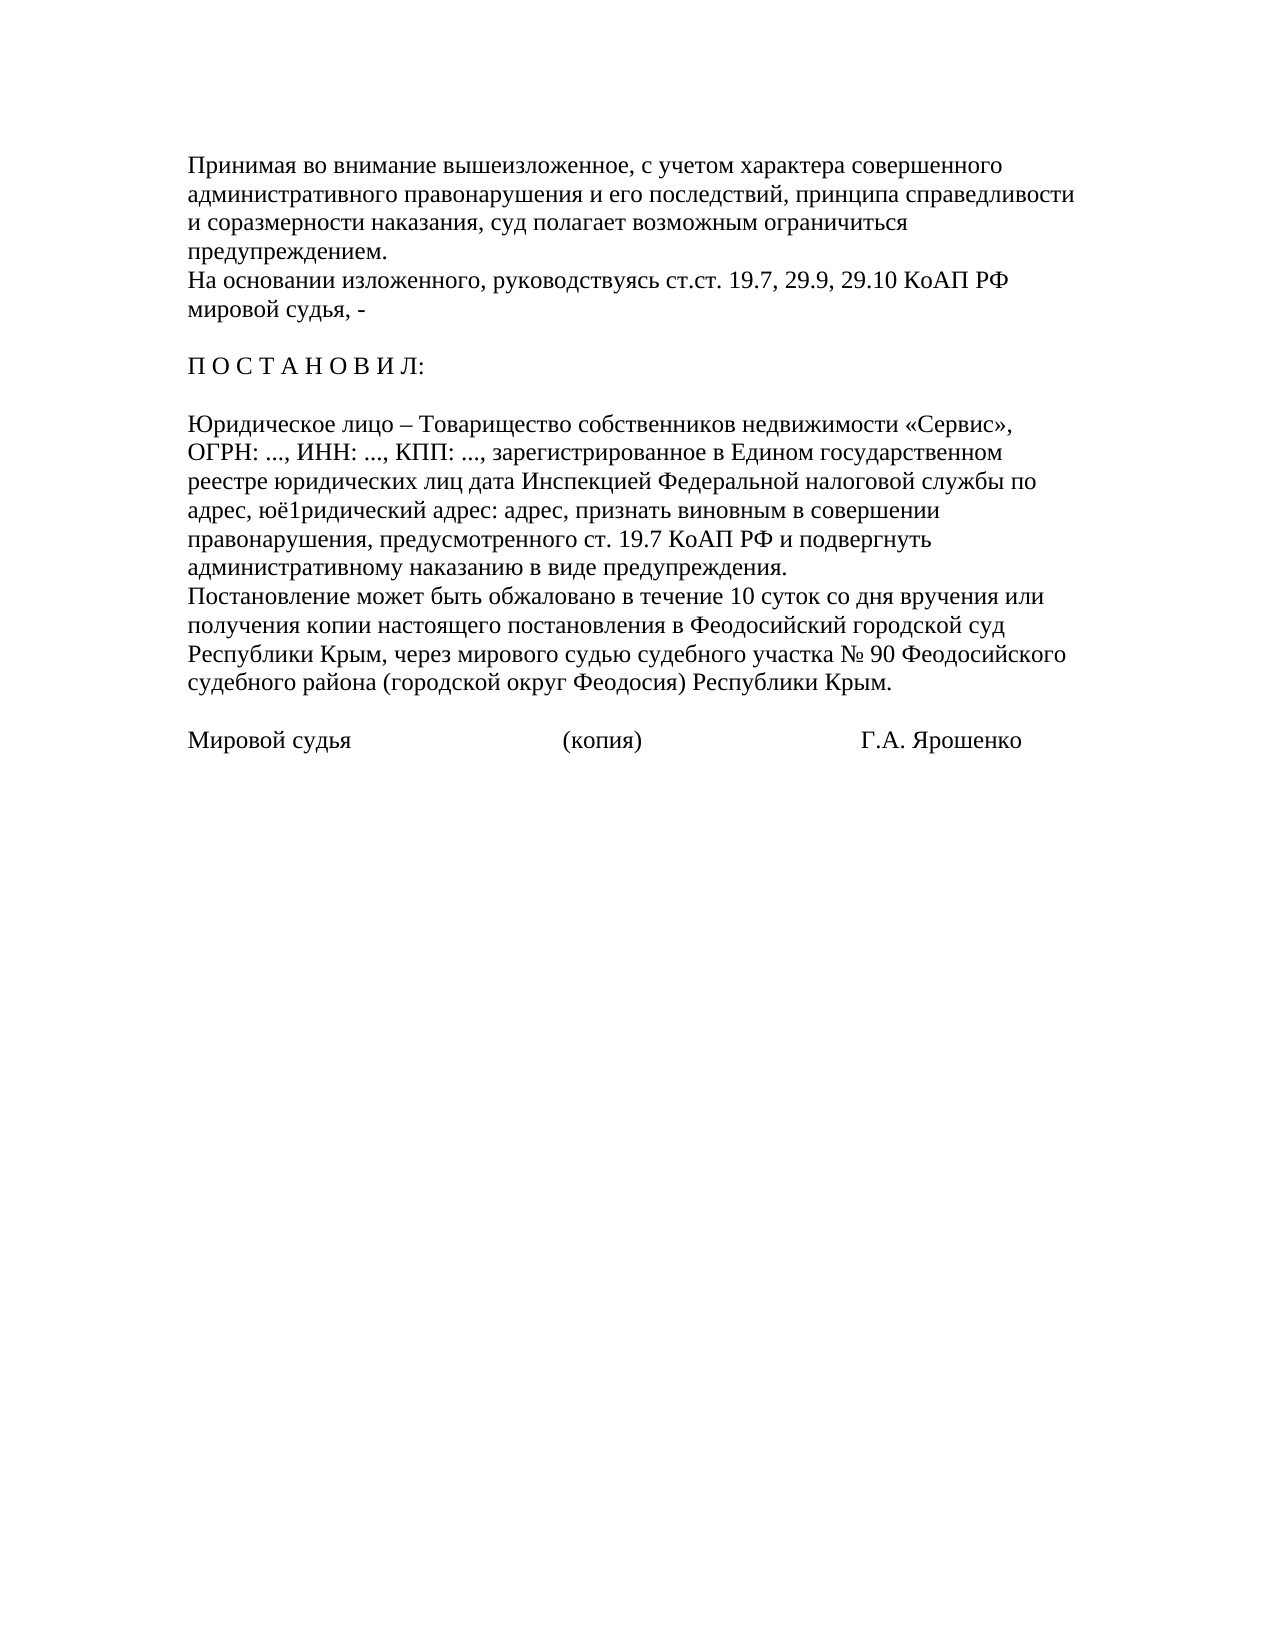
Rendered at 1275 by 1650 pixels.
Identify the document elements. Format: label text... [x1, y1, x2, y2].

text Юридическое лицо – Товарищество собственников недвижимости «Сервис», ОГРН: ..., ИНН: ..., КПП: ..., зарегистрированное в Едином государственном реестре юридических лиц дата Инспекцией Федеральной налоговой службы по адрес, юё1ридический адрес: адрес, признать виновным в совершении правонарушения, предусмотренного ст. 19.7 КоАП РФ и подвергнуть административному наказанию в виде предупреждения. [187, 409, 1087, 581]
text На основании изложенного, руководствуясь ст.ст. 19.7, 29.9, 29.10 КоАП РФ мировой судья, - [187, 265, 1087, 322]
text Принимая во внимание вышеизложенное, с учетом характера совершенного административного правонарушения и его последствий, принципа справедливости и соразмерности наказания, суд полагает возможным ограничиться предупреждением. [187, 150, 1087, 265]
text Постановление может быть обжаловано в течение 10 суток со дня вручения или получения копии настоящего постановления в Феодосийский городской суд Республики Крым, через мирового судью судебного участка № 90 Феодосийского судебного района (городской округ Феодосия) Республики Крым. [187, 581, 1087, 696]
text Мировой судья (копия) Г.А. Ярошенко [187, 725, 1087, 754]
text П О С Т А Н О В И Л: [187, 351, 1087, 380]
